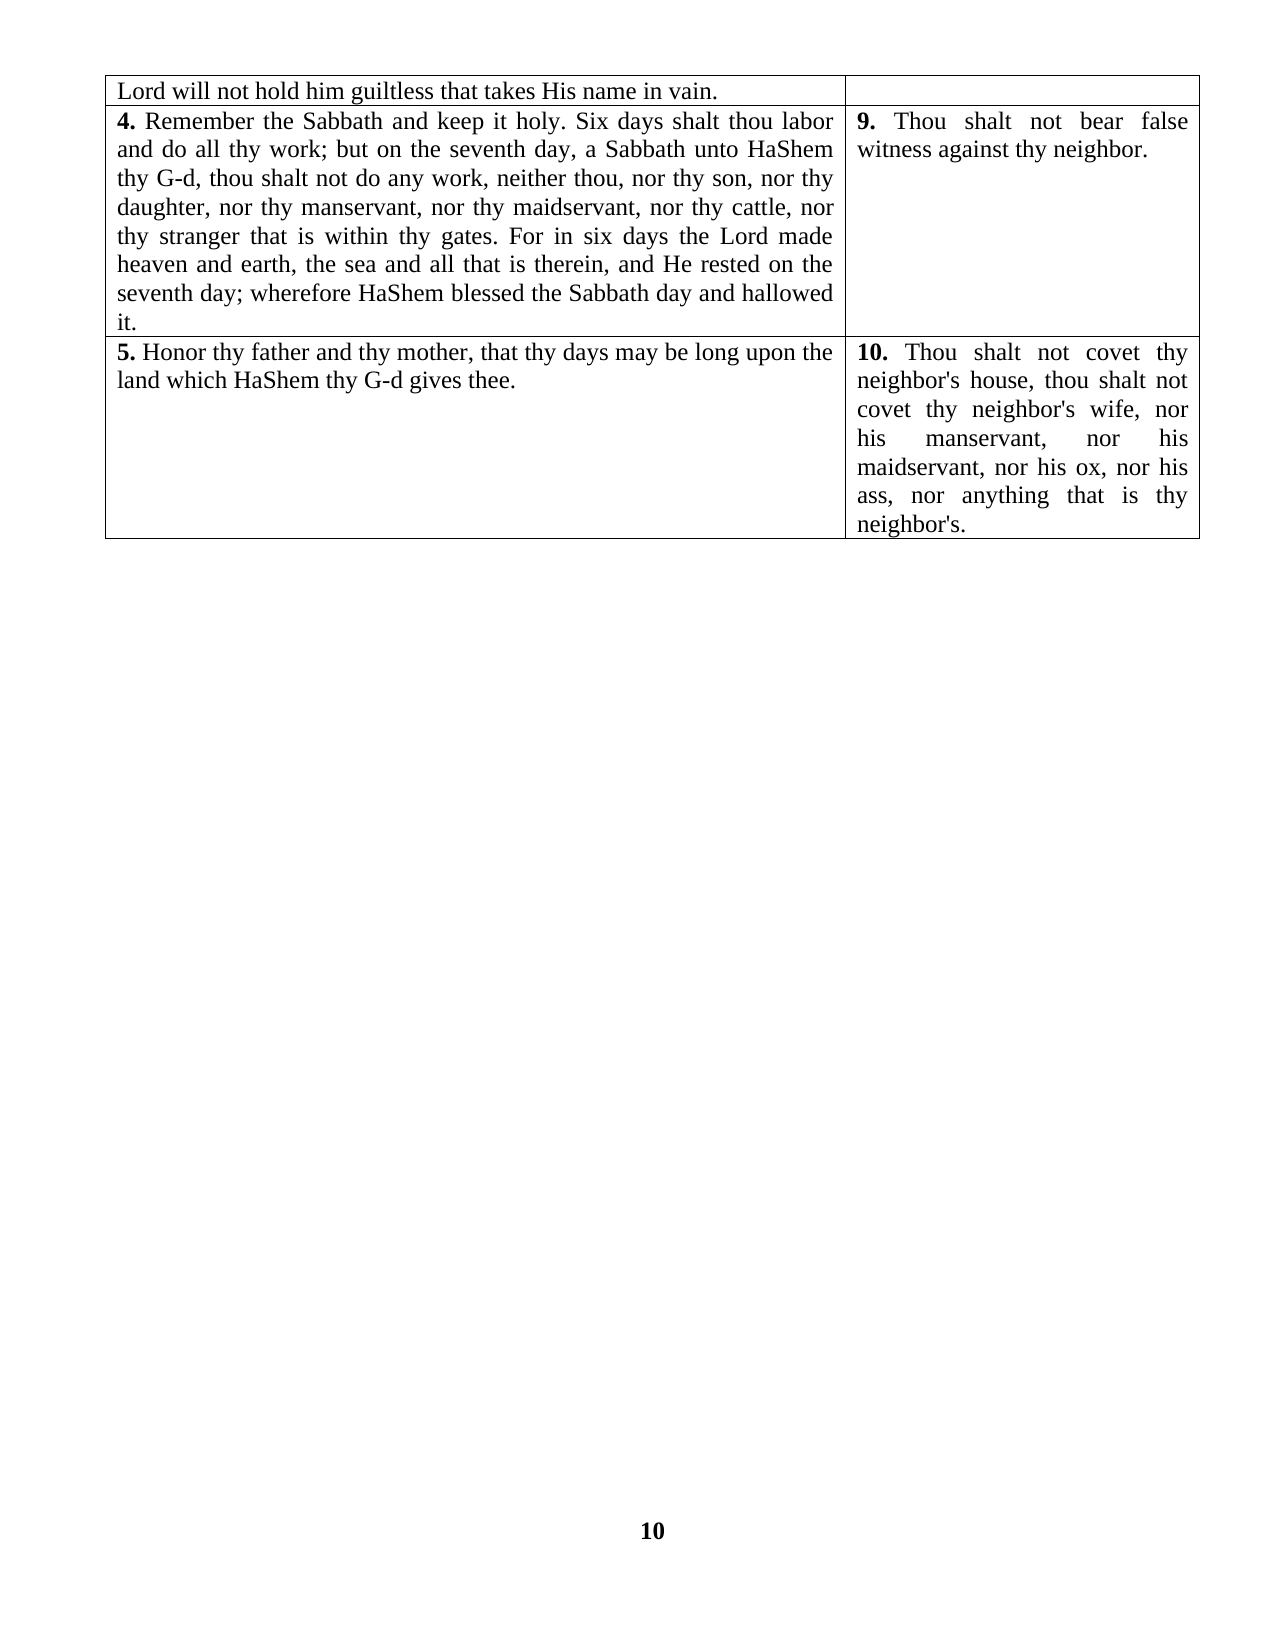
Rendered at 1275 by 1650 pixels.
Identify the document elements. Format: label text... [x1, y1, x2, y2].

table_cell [106, 76, 845, 105]
table_cell 5. Honor thy father and thy mother, that thy days may be long upon the land which HaShem thy G-d gives thee. [106, 337, 845, 538]
table_cell 9. Thou shalt not bear false witness against thy neighbor. [846, 106, 1199, 336]
table_cell 4. Remember the Sabbath and keep it holy. Six days shalt thou labor and do all thy work; but on the seventh day, a Sabbath unto HaShem thy G-d, thou shalt not do any work, neither thou, nor thy son, nor thy daughter, nor thy manservant, nor thy maidservant, nor thy cattle, nor thy stranger that is within thy gates. For in six days the Lord made heaven and earth, the sea and all that is therein, and He rested on the seventh day; wherefore HaShem blessed the Sabbath day and hallowed it. [106, 106, 845, 336]
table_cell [846, 76, 1199, 105]
table_cell 10. Thou shalt not covet thy neighbor's house, thou shalt not covet thy neighbor's wife, nor his manservant, nor his maidservant, nor his ox, nor his ass, nor anything that is thy neighbor's. [846, 337, 1199, 538]
